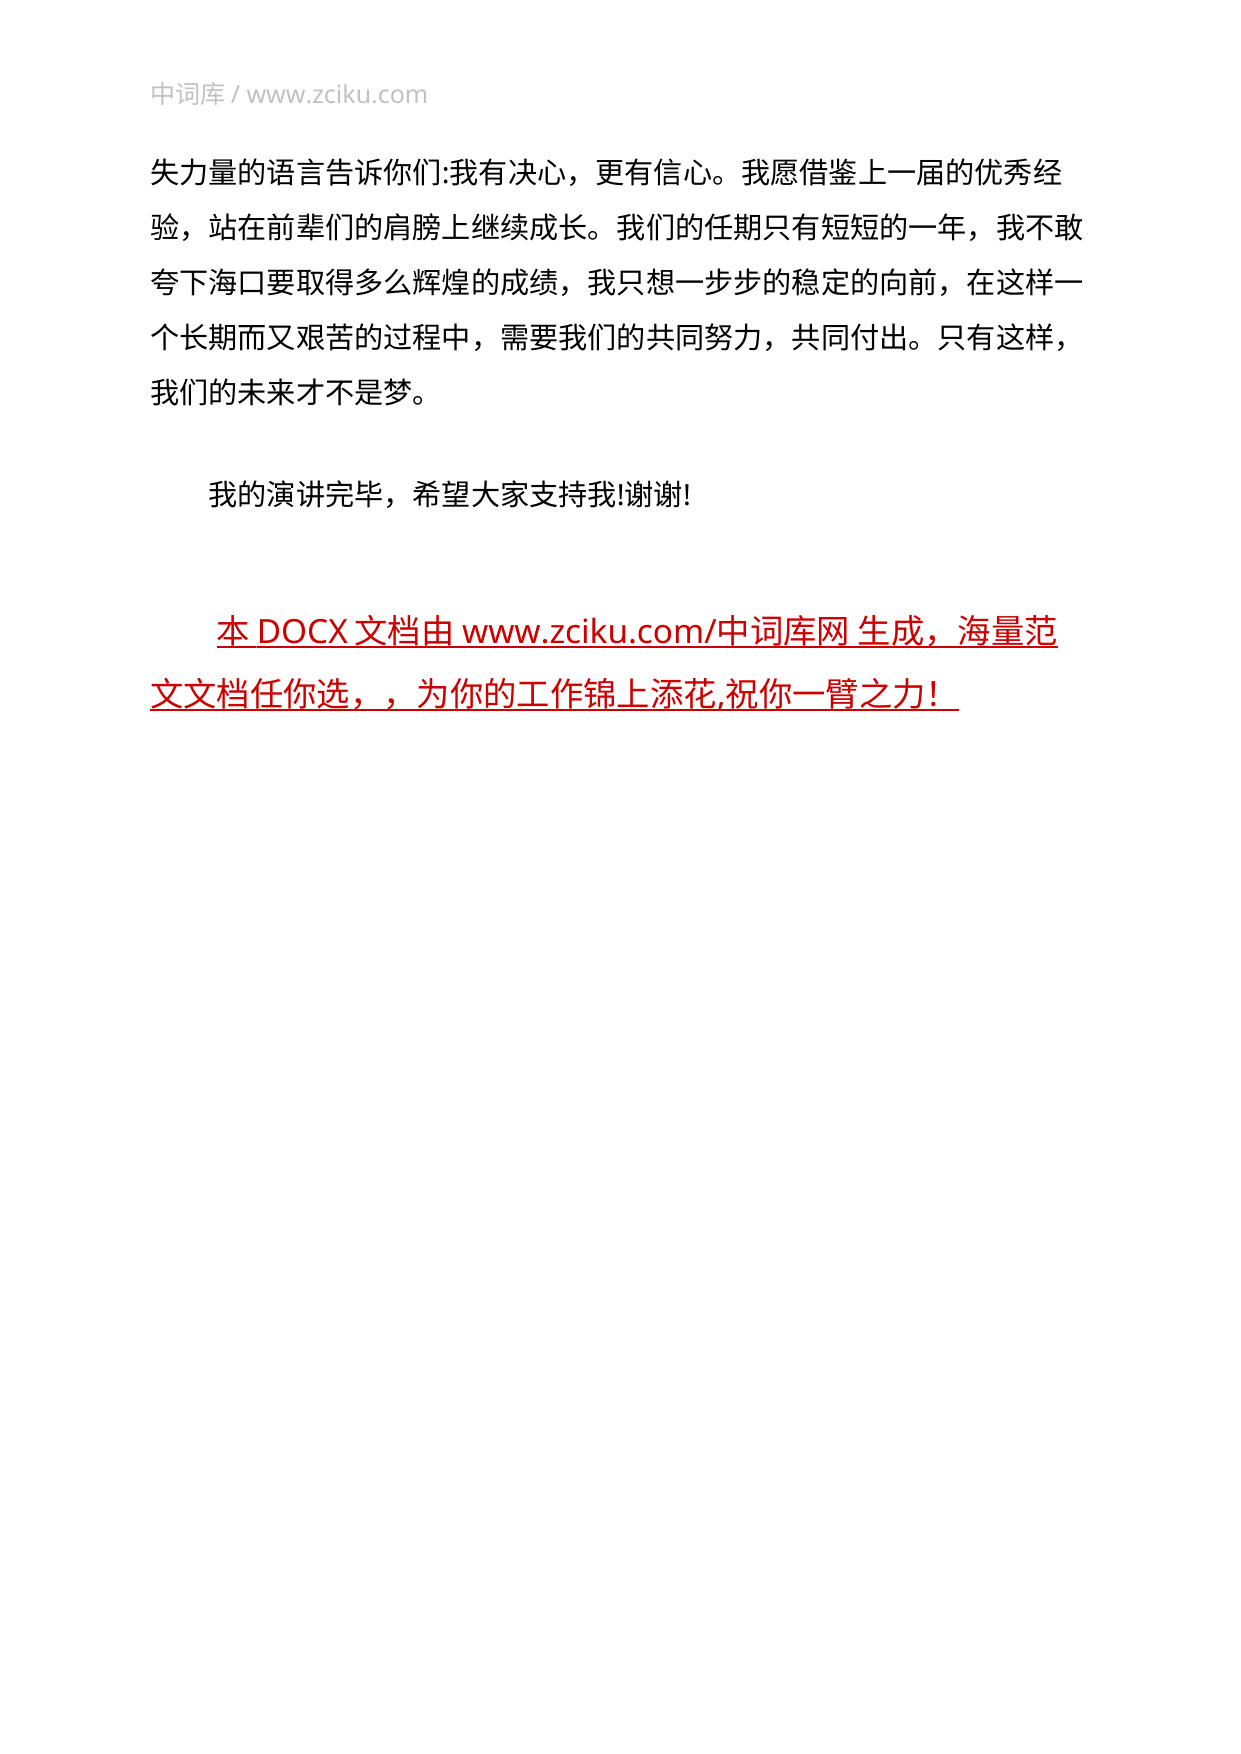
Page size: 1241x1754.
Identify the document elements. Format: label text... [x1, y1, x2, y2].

text 我的演讲完毕，希望大家支持我!谢谢! [150, 471, 1090, 514]
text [150, 150, 1090, 412]
text 本DOCX文档由 www.zciku.com/中词库网 生成，海量范文文档任你选，，为你的工作锦上添花,祝你一臂之力！ [150, 605, 1090, 716]
